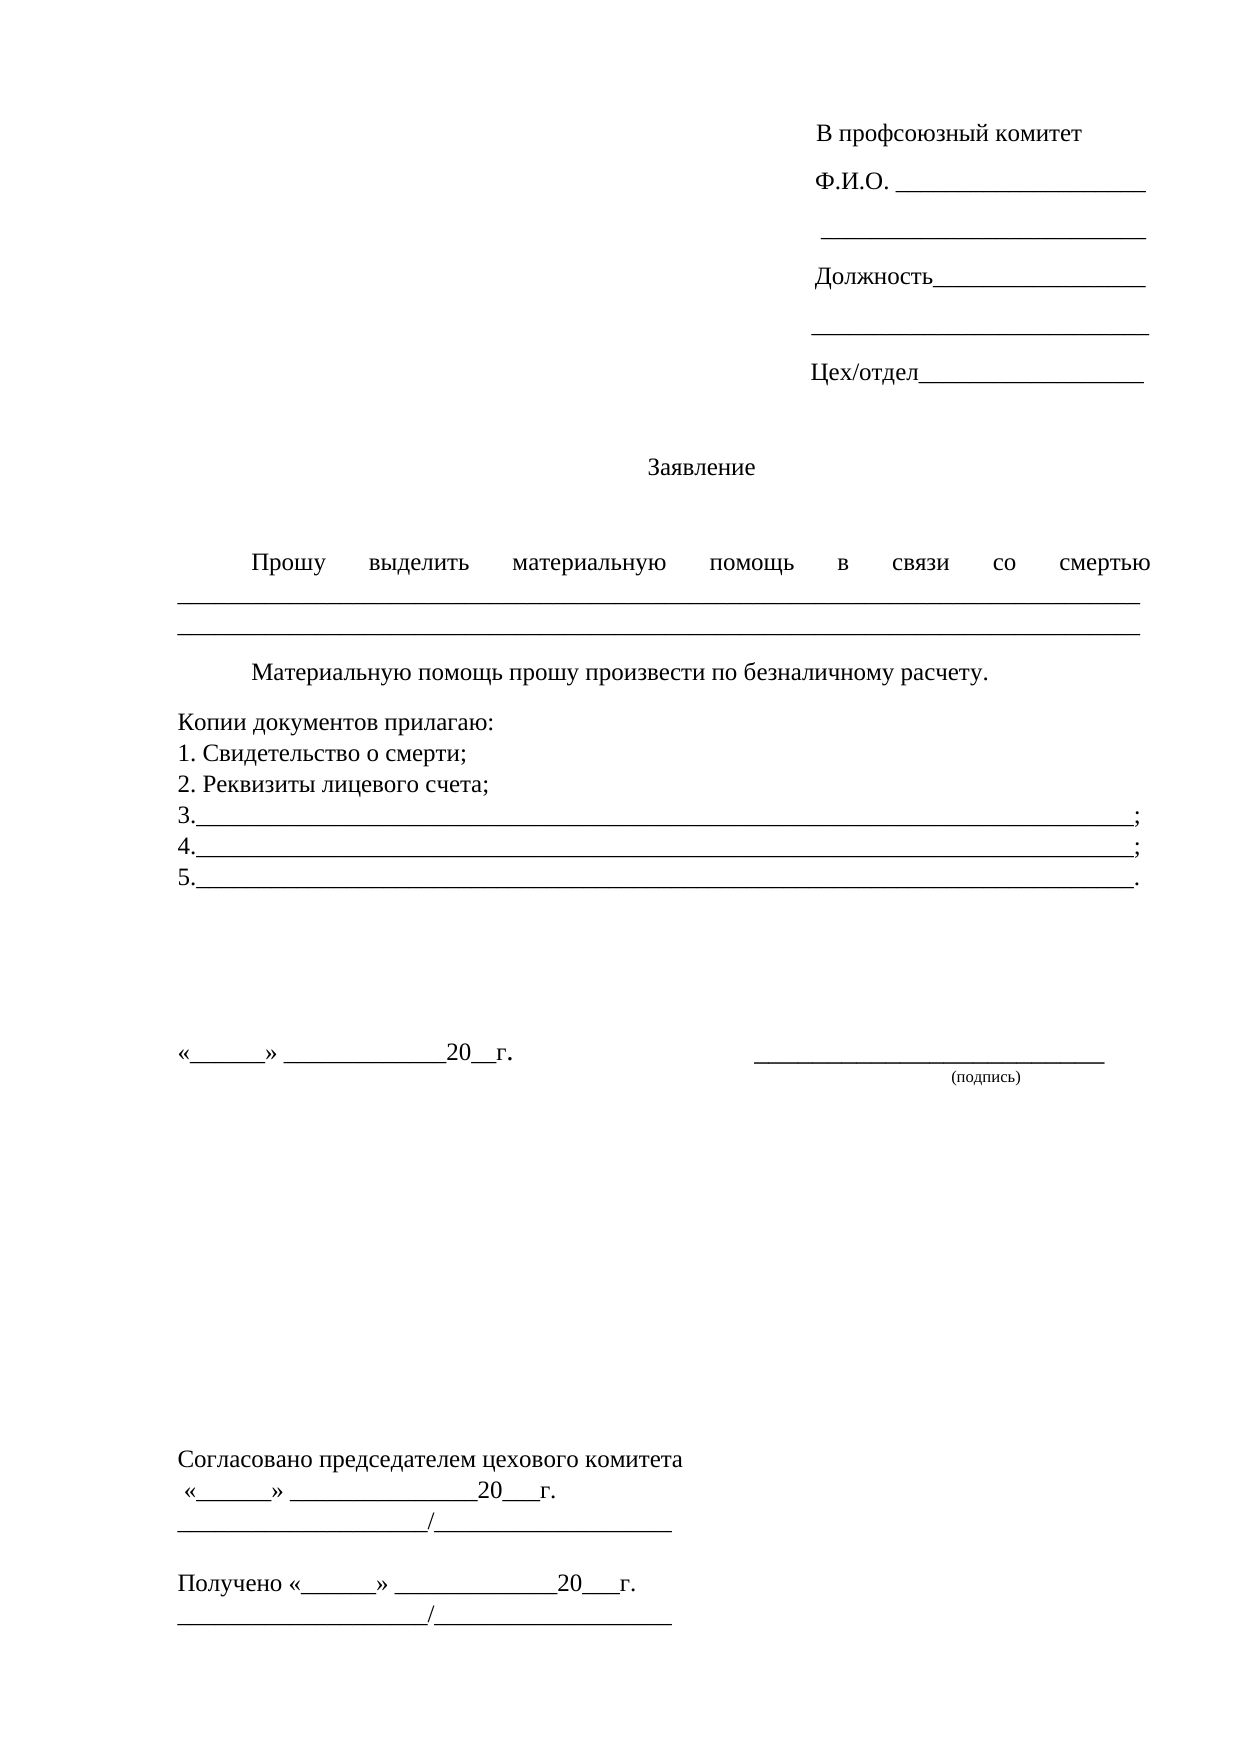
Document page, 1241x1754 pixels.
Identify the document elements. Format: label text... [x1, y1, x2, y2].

text Заявление [177, 452, 1152, 481]
text Согласовано председателем цехового комитета [177, 1444, 1152, 1472]
text 3.___________________________________________________________________________; [177, 800, 1152, 829]
text Должность_________________ [177, 261, 1152, 290]
text Материальную помощь прошу произвести по безналичному расчету. [177, 657, 1152, 686]
text Ф.И.О. ____________________ [177, 166, 1152, 194]
text 4.___________________________________________________________________________; [177, 831, 1152, 860]
text ____________________/___________________ [177, 1506, 1152, 1534]
text ___________________________ [177, 309, 1152, 338]
text «______» _____________20__г. ________________________ [177, 1033, 1152, 1067]
text (подпись) [177, 1067, 1152, 1086]
text В профсоюзный комитет [177, 118, 1152, 147]
text «______» _______________20___г. [177, 1475, 1152, 1503]
text ____________________/___________________ [177, 1599, 1152, 1628]
text Прошу выделить материальную помощь в связи со смертью __________________________________________________________________________________________________________________________________________________________ [177, 547, 1152, 638]
text Получено «______» _____________20___г. [177, 1568, 1152, 1597]
text __________________________ [177, 213, 1152, 242]
text Цех/отдел__________________ [177, 357, 1152, 385]
text 2. Реквизиты лицевого счета; [177, 769, 1152, 798]
text Копии документов прилагаю: [177, 707, 1152, 736]
text 5.___________________________________________________________________________. [177, 862, 1152, 891]
text 1. Свидетельство о смерти; [177, 738, 1152, 767]
